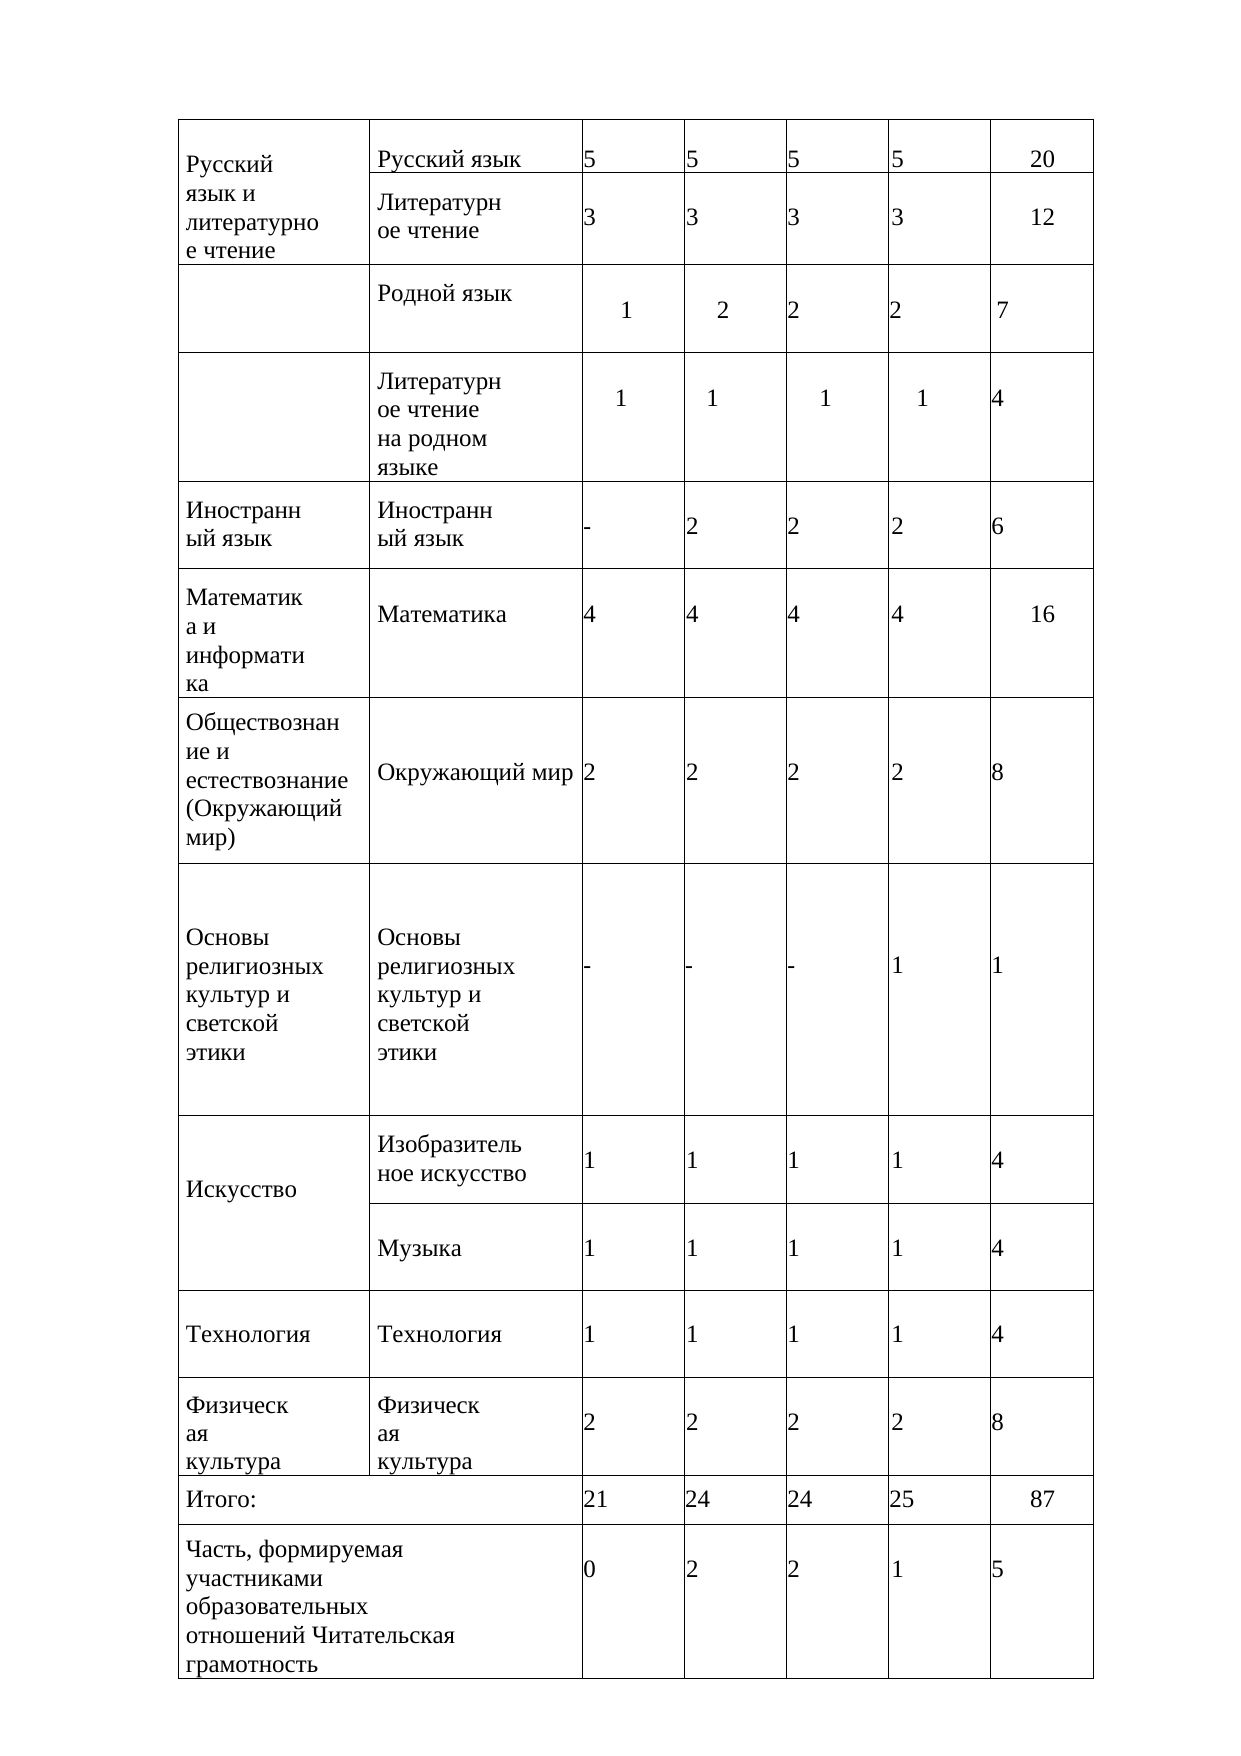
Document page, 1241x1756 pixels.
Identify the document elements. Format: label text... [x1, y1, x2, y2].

table_cell Обществознание и естествознание (Окружающий мир) [179, 698, 369, 863]
table_cell Итого: [179, 1476, 582, 1524]
table_cell [179, 265, 369, 352]
table_cell 1 [583, 1291, 684, 1377]
table_cell Математика [370, 569, 582, 697]
table_cell 3 [685, 173, 786, 264]
table_cell 2 [787, 698, 888, 863]
table_cell 4 [889, 569, 990, 697]
table_cell Окружающий мир [370, 698, 582, 863]
table_cell Родной язык [370, 265, 582, 352]
table_cell 2 [889, 265, 990, 352]
table_cell 3 [583, 173, 684, 264]
table_cell 1 [889, 1204, 990, 1289]
table_cell 2 [889, 698, 990, 863]
table_cell 5 [991, 1525, 1093, 1678]
table_cell - [583, 482, 684, 568]
table_cell 4 [787, 569, 888, 697]
table_cell 0 [583, 1525, 684, 1678]
table_cell 1 [889, 353, 990, 481]
table_header 5 [787, 120, 888, 172]
table_cell 12 [991, 173, 1093, 264]
table_cell 7 [991, 265, 1093, 352]
table_cell Технология [179, 1291, 369, 1377]
table_cell Литературное чтение [370, 173, 582, 264]
table_header 5 [889, 120, 990, 172]
table_header 5 [685, 120, 786, 172]
table_cell 1 [787, 353, 888, 481]
table_cell 1 [889, 1116, 990, 1202]
table_cell 2 [889, 482, 990, 568]
table_cell 8 [991, 698, 1093, 863]
table_cell Часть, формируемая участниками образовательных отношений Читательская грамотность [179, 1525, 582, 1678]
table_cell 1 [991, 864, 1093, 1115]
table_cell 1 [889, 864, 990, 1115]
table_header 5 [583, 120, 684, 172]
table_cell 4 [991, 1204, 1093, 1289]
table_cell 1 [787, 1204, 888, 1289]
table_cell Музыка [370, 1204, 582, 1289]
table_cell Основы религиозных культур и светской этики [179, 864, 369, 1115]
table_cell 1 [787, 1116, 888, 1202]
table_cell 2 [685, 265, 786, 352]
table_cell 2 [685, 698, 786, 863]
table_cell Изобразительное искусство [370, 1116, 582, 1202]
table_cell 2 [787, 482, 888, 568]
table_cell Физическая культура [179, 1378, 369, 1474]
table_cell 1 [685, 1291, 786, 1377]
table_cell 25 [889, 1476, 990, 1524]
table_cell 4 [583, 569, 684, 697]
table_cell 1 [685, 1116, 786, 1202]
table_cell 1 [787, 1291, 888, 1377]
table_cell 4 [991, 353, 1093, 481]
table_cell 24 [787, 1476, 888, 1524]
table_cell Физическая культура [370, 1378, 582, 1474]
table_cell Искусство [179, 1116, 369, 1289]
table_cell 16 [991, 569, 1093, 697]
table_cell Основы религиозных культур и светской этики [370, 864, 582, 1115]
table_cell 2 [583, 1378, 684, 1474]
table_cell Иностранный язык [179, 482, 369, 568]
table_cell Иностранный язык [370, 482, 582, 568]
table_header Русский язык и литературное чтение [179, 120, 369, 264]
table_cell 1 [685, 353, 786, 481]
table_cell Математика и информатика [179, 569, 369, 697]
table_cell Литературное чтение на родном языке [370, 353, 582, 481]
table_cell 1 [889, 1291, 990, 1377]
table_cell 4 [991, 1116, 1093, 1202]
table_header Русский язык [370, 120, 582, 172]
table_header 20 [991, 120, 1093, 172]
table_cell 2 [685, 482, 786, 568]
table_cell 1 [889, 1525, 990, 1678]
table_cell 2 [787, 1378, 888, 1474]
table_cell 6 [991, 482, 1093, 568]
table_cell 2 [787, 1525, 888, 1678]
table_cell 2 [685, 1378, 786, 1474]
table_cell 24 [685, 1476, 786, 1524]
table_cell 3 [787, 173, 888, 264]
table_cell - [787, 864, 888, 1115]
table_cell 87 [991, 1476, 1093, 1524]
table_cell - [685, 864, 786, 1115]
table_cell 3 [889, 173, 990, 264]
table_cell 2 [583, 698, 684, 863]
table_cell [179, 353, 369, 481]
table_cell 1 [685, 1204, 786, 1289]
table_cell 2 [685, 1525, 786, 1678]
table_cell 4 [685, 569, 786, 697]
table_cell 1 [583, 265, 684, 352]
table_cell 1 [583, 1204, 684, 1289]
table_cell Технология [370, 1291, 582, 1377]
table_cell 8 [991, 1378, 1093, 1474]
table_cell 21 [583, 1476, 684, 1524]
table_cell 1 [583, 1116, 684, 1202]
table_cell 4 [991, 1291, 1093, 1377]
table_cell - [583, 864, 684, 1115]
table_cell 1 [583, 353, 684, 481]
table_cell 2 [787, 265, 888, 352]
table_cell 2 [889, 1378, 990, 1474]
